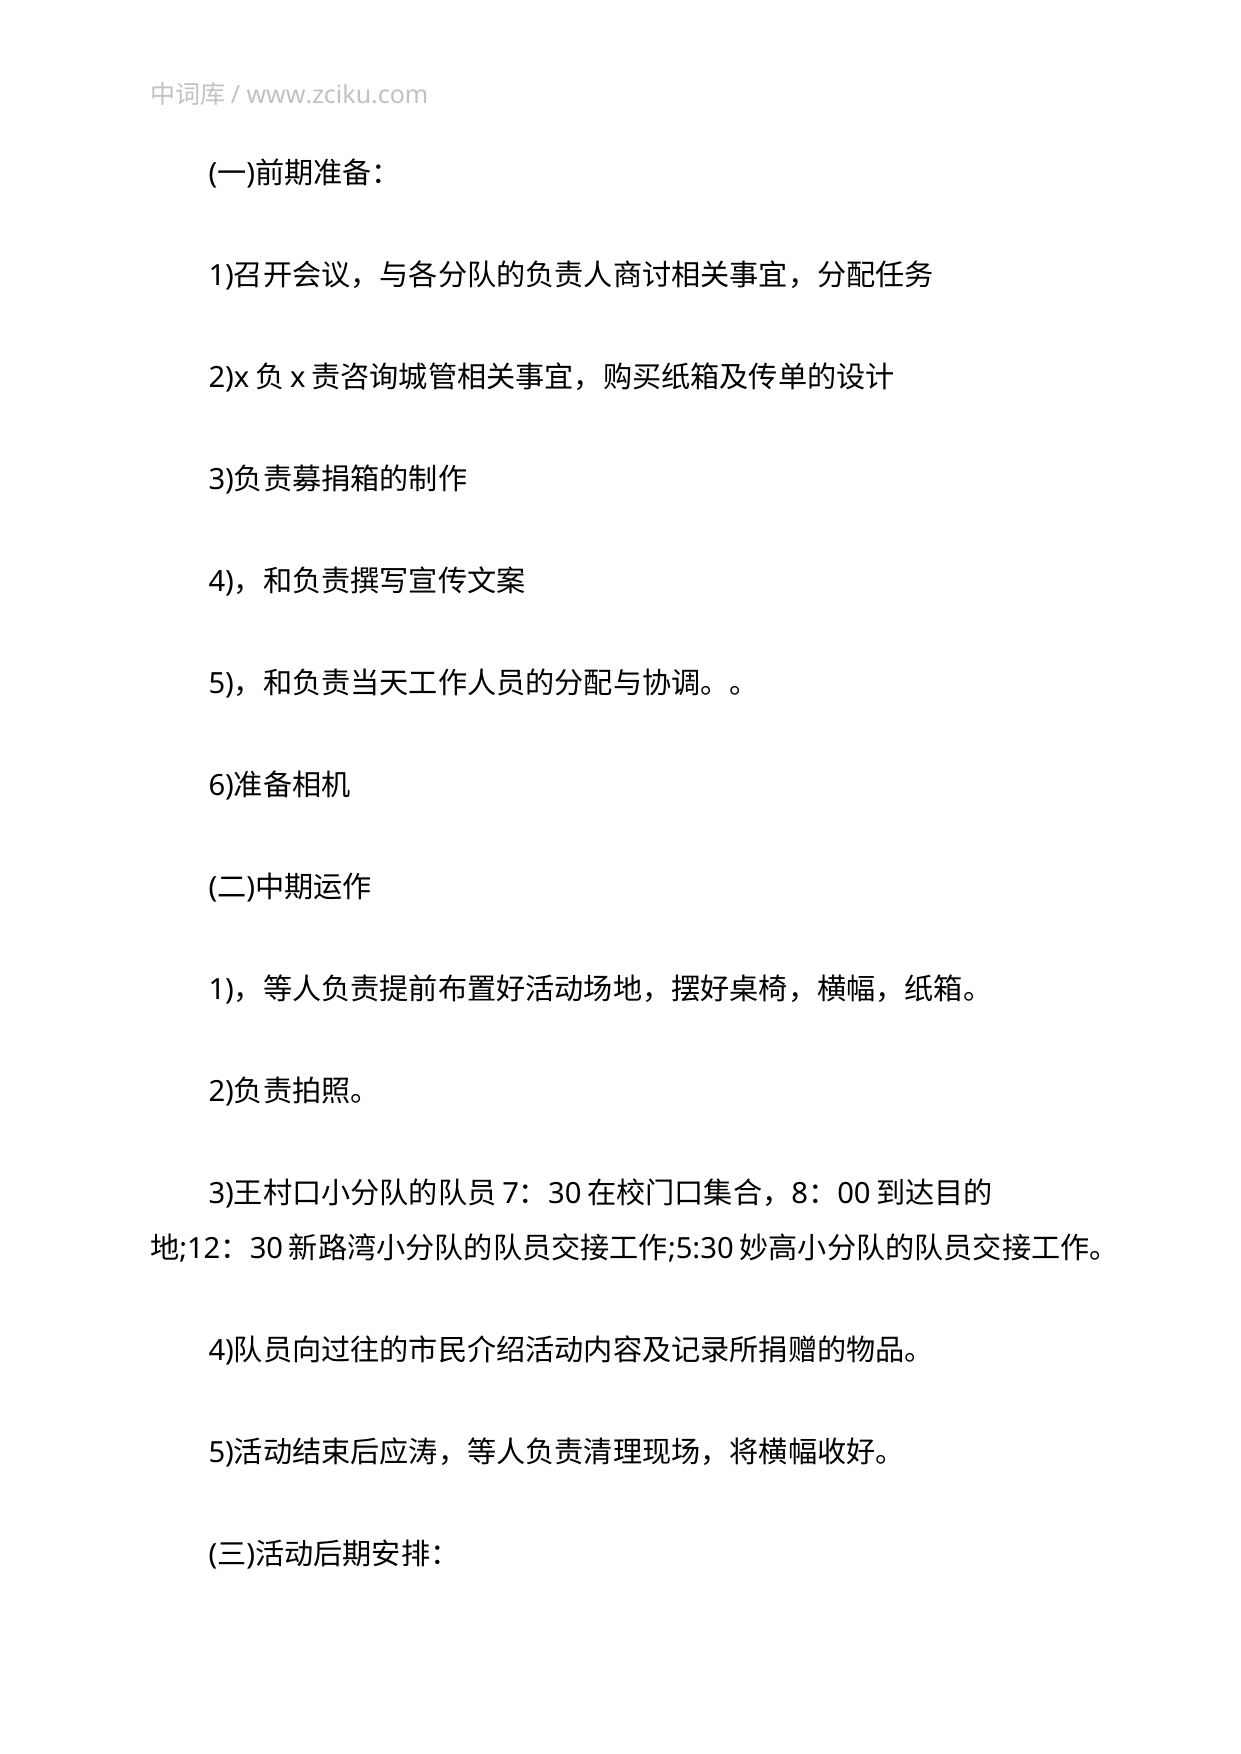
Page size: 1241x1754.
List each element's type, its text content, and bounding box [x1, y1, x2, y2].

text 1)召开会议，与各分队的负责人商讨相关事宜，分配任务 [150, 252, 1090, 294]
text 3)负责募捐箱的制作 [150, 456, 1090, 498]
text 1)，等人负责提前布置好活动场地，摆好桌椅，横幅，纸箱。 [150, 966, 1090, 1008]
text 3)王村口小分队的队员7：30在校门口集合，8：00到达目的地;12：30新路湾小分队的队员交接工作;5:30妙高小分队的队员交接工作。 [150, 1170, 1090, 1267]
text 2)负责拍照。 [150, 1068, 1090, 1110]
text 4)队员向过往的市民介绍活动内容及记录所捐赠的物品。 [150, 1327, 1090, 1369]
text 2)x负x责咨询城管相关事宜，购买纸箱及传单的设计 [150, 354, 1090, 396]
text 5)活动结束后应涛，等人负责清理现场，将横幅收好。 [150, 1429, 1090, 1471]
text (三)活动后期安排： [150, 1531, 1090, 1573]
text 4)，和负责撰写宣传文案 [150, 558, 1090, 600]
text (二)中期运作 [150, 864, 1090, 906]
text 5)，和负责当天工作人员的分配与协调。。 [150, 660, 1090, 702]
text 6)准备相机 [150, 762, 1090, 804]
text (一)前期准备： [150, 150, 1090, 192]
